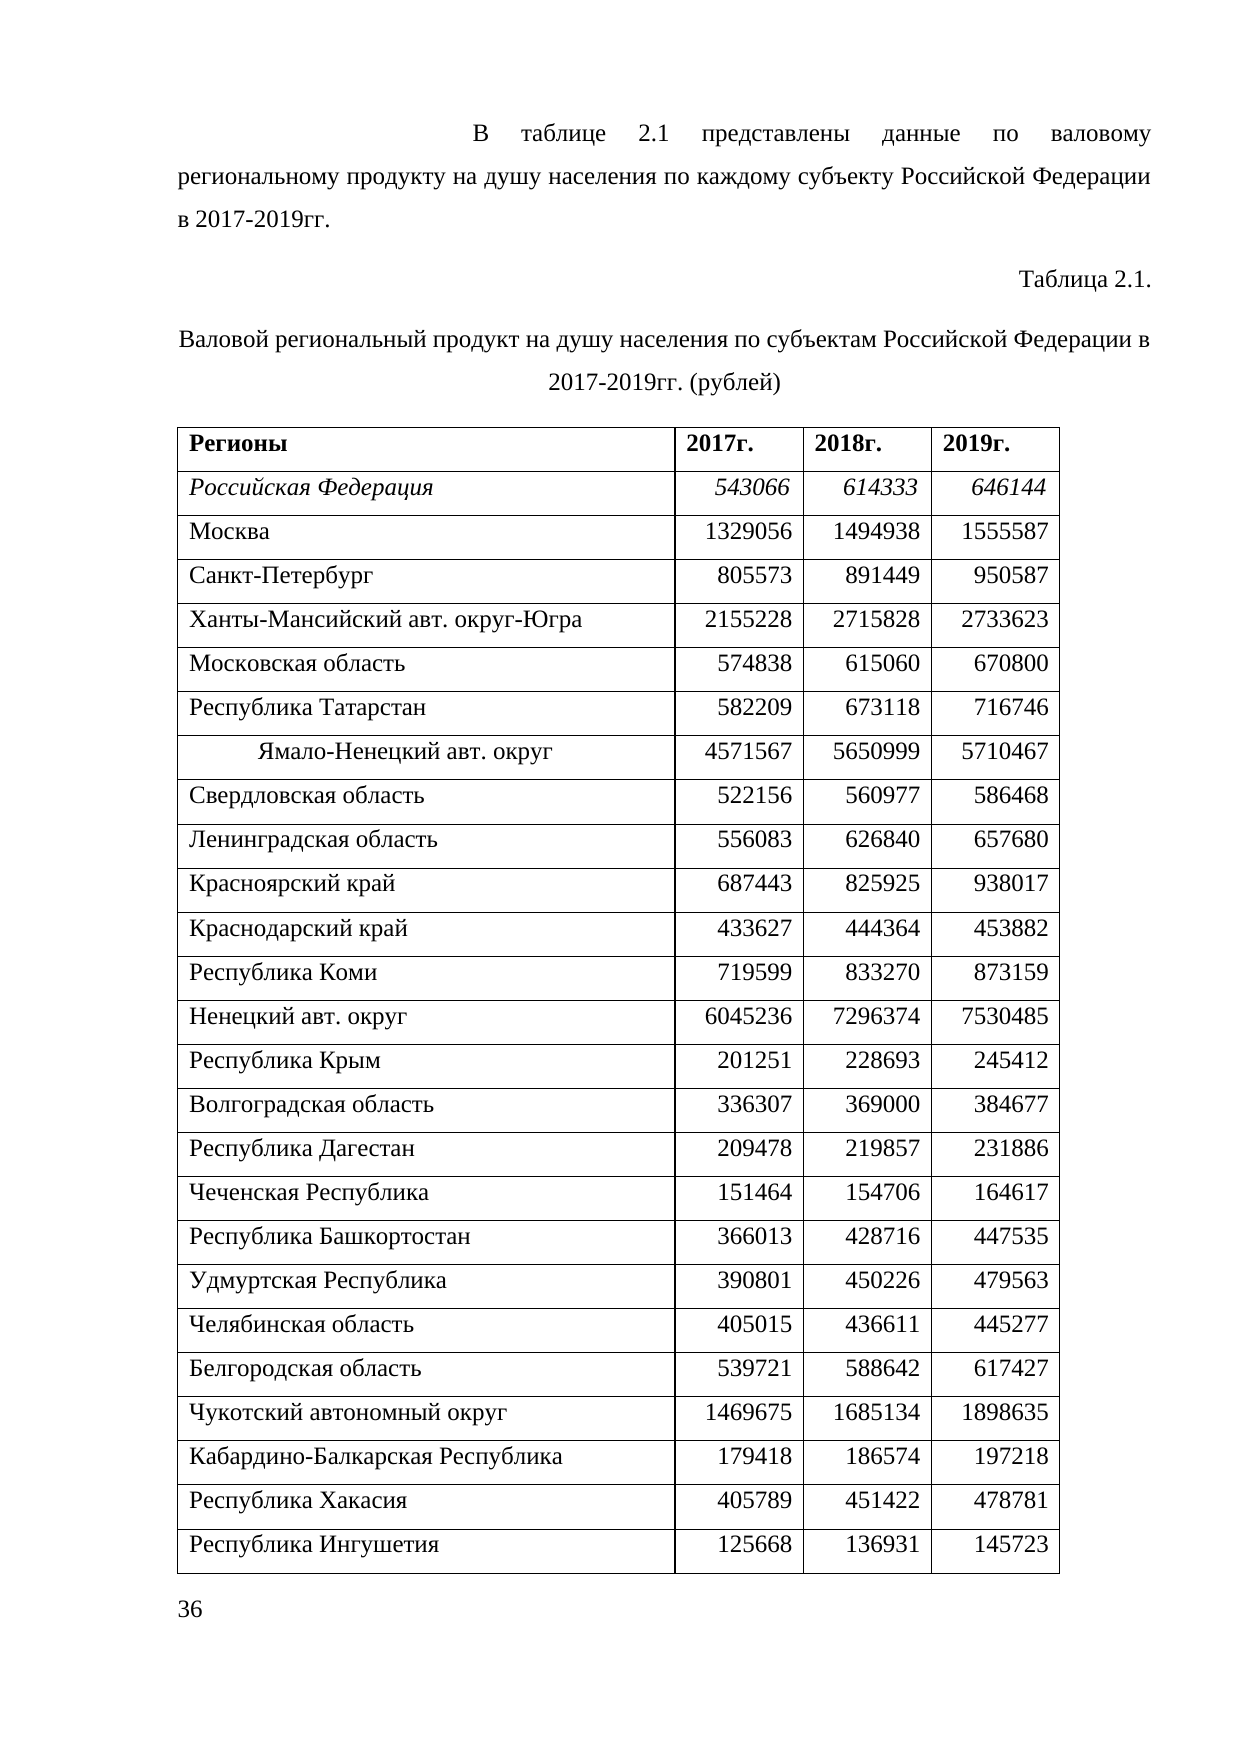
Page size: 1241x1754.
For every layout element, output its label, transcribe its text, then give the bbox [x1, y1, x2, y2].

table_cell Республика Татарстан [178, 692, 674, 735]
table_cell 7296374 [804, 1001, 931, 1044]
table_cell Челябинская область [178, 1309, 674, 1352]
table_cell Российская Федерация [178, 472, 674, 515]
table_cell 825925 [804, 869, 931, 912]
table_cell 588642 [804, 1353, 931, 1396]
table_cell 833270 [804, 957, 931, 1000]
table_cell 1329056 [676, 516, 803, 559]
table_cell 716746 [932, 692, 1059, 735]
table_cell Ненецкий авт. округ [178, 1001, 674, 1044]
table_cell 1494938 [804, 516, 931, 559]
table_cell Ямало-Ненецкий авт. округ [178, 736, 674, 779]
table_cell 582209 [676, 692, 803, 735]
table_cell Республика Башкортостан [178, 1221, 674, 1264]
table_header 2018г. [804, 428, 931, 471]
table_cell 209478 [676, 1133, 803, 1176]
table_cell Свердловская область [178, 780, 674, 823]
table_cell Республика Хакасия [178, 1485, 674, 1528]
table_cell 164617 [932, 1177, 1059, 1220]
table_cell 626840 [804, 825, 931, 867]
table_cell Кабардино-Балкарская Республика [178, 1441, 674, 1484]
table_cell 436611 [804, 1309, 931, 1352]
table_cell 6045236 [676, 1001, 803, 1044]
table_cell 231886 [932, 1133, 1059, 1176]
table_cell Республика Ингушетия [178, 1530, 674, 1572]
text Таблица 2.1. [177, 264, 1152, 293]
table_cell 2155228 [676, 604, 803, 647]
table_header Регионы [178, 428, 674, 471]
table_cell 539721 [676, 1353, 803, 1396]
table_cell 245412 [932, 1045, 1059, 1088]
table_cell 657680 [932, 825, 1059, 867]
table_cell 2715828 [804, 604, 931, 647]
table_cell 560977 [804, 780, 931, 823]
table_cell 1685134 [804, 1397, 931, 1440]
text Валовой региональный продукт на душу населения по субъектам Российской Федерации в 2017-2019гг. (рублей) [177, 324, 1152, 396]
table_cell 586468 [932, 780, 1059, 823]
table_cell 366013 [676, 1221, 803, 1264]
table_cell 556083 [676, 825, 803, 867]
table_cell 336307 [676, 1089, 803, 1132]
table_cell 614333 [804, 472, 931, 515]
table_cell 445277 [932, 1309, 1059, 1352]
table_header 2019г. [932, 428, 1059, 471]
table_cell 145723 [932, 1530, 1059, 1572]
table_cell Ханты-Мансийский авт. округ-Югра [178, 604, 674, 647]
table_cell 390801 [676, 1265, 803, 1308]
table_cell 444364 [804, 913, 931, 956]
table_cell 522156 [676, 780, 803, 823]
table_cell Чукотский автономный округ [178, 1397, 674, 1440]
table_cell Чеченская Республика [178, 1177, 674, 1220]
table_cell 873159 [932, 957, 1059, 1000]
table_cell Москва [178, 516, 674, 559]
table_cell 151464 [676, 1177, 803, 1220]
table_cell 384677 [932, 1089, 1059, 1132]
table_cell Красноярский край [178, 869, 674, 912]
table_cell 219857 [804, 1133, 931, 1176]
table_cell 201251 [676, 1045, 803, 1088]
table_cell 615060 [804, 648, 931, 691]
table_cell 405015 [676, 1309, 803, 1352]
table_cell Ленинградская область [178, 825, 674, 867]
table_cell 125668 [676, 1530, 803, 1572]
table_cell 447535 [932, 1221, 1059, 1264]
table_cell Удмуртская Республика [178, 1265, 674, 1308]
table_cell 450226 [804, 1265, 931, 1308]
table_cell 7530485 [932, 1001, 1059, 1044]
table_cell 197218 [932, 1441, 1059, 1484]
table_cell 479563 [932, 1265, 1059, 1308]
table_cell Республика Крым [178, 1045, 674, 1088]
table_cell 228693 [804, 1045, 931, 1088]
table_cell 1555587 [932, 516, 1059, 559]
table_cell Московская область [178, 648, 674, 691]
table_cell 5710467 [932, 736, 1059, 779]
table_cell Краснодарский край [178, 913, 674, 956]
table_cell 617427 [932, 1353, 1059, 1396]
table_cell 154706 [804, 1177, 931, 1220]
table_cell 451422 [804, 1485, 931, 1528]
table_cell Республика Дагестан [178, 1133, 674, 1176]
table_cell Республика Коми [178, 957, 674, 1000]
table_cell 453882 [932, 913, 1059, 956]
table_cell Волгоградская область [178, 1089, 674, 1132]
table_cell 805573 [676, 560, 803, 603]
table_cell 574838 [676, 648, 803, 691]
table_cell 1898635 [932, 1397, 1059, 1440]
table_cell 186574 [804, 1441, 931, 1484]
table_cell 179418 [676, 1441, 803, 1484]
table_cell 673118 [804, 692, 931, 735]
table_cell 543066 [676, 472, 803, 515]
table_cell 369000 [804, 1089, 931, 1132]
table_cell 478781 [932, 1485, 1059, 1528]
table_cell 433627 [676, 913, 803, 956]
table_cell 891449 [804, 560, 931, 603]
table_cell 136931 [804, 1530, 931, 1572]
table_cell Санкт-Петербург [178, 560, 674, 603]
table_cell 938017 [932, 869, 1059, 912]
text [177, 118, 1152, 233]
table_cell 646144 [932, 472, 1059, 515]
table_cell 5650999 [804, 736, 931, 779]
table_cell 719599 [676, 957, 803, 1000]
table_header 2017г. [676, 428, 803, 471]
table_cell 950587 [932, 560, 1059, 603]
table_cell 670800 [932, 648, 1059, 691]
table_cell 405789 [676, 1485, 803, 1528]
table_cell 2733623 [932, 604, 1059, 647]
table_cell 428716 [804, 1221, 931, 1264]
table_cell 687443 [676, 869, 803, 912]
table_cell 4571567 [676, 736, 803, 779]
table_cell 1469675 [676, 1397, 803, 1440]
table_cell Белгородская область [178, 1353, 674, 1396]
